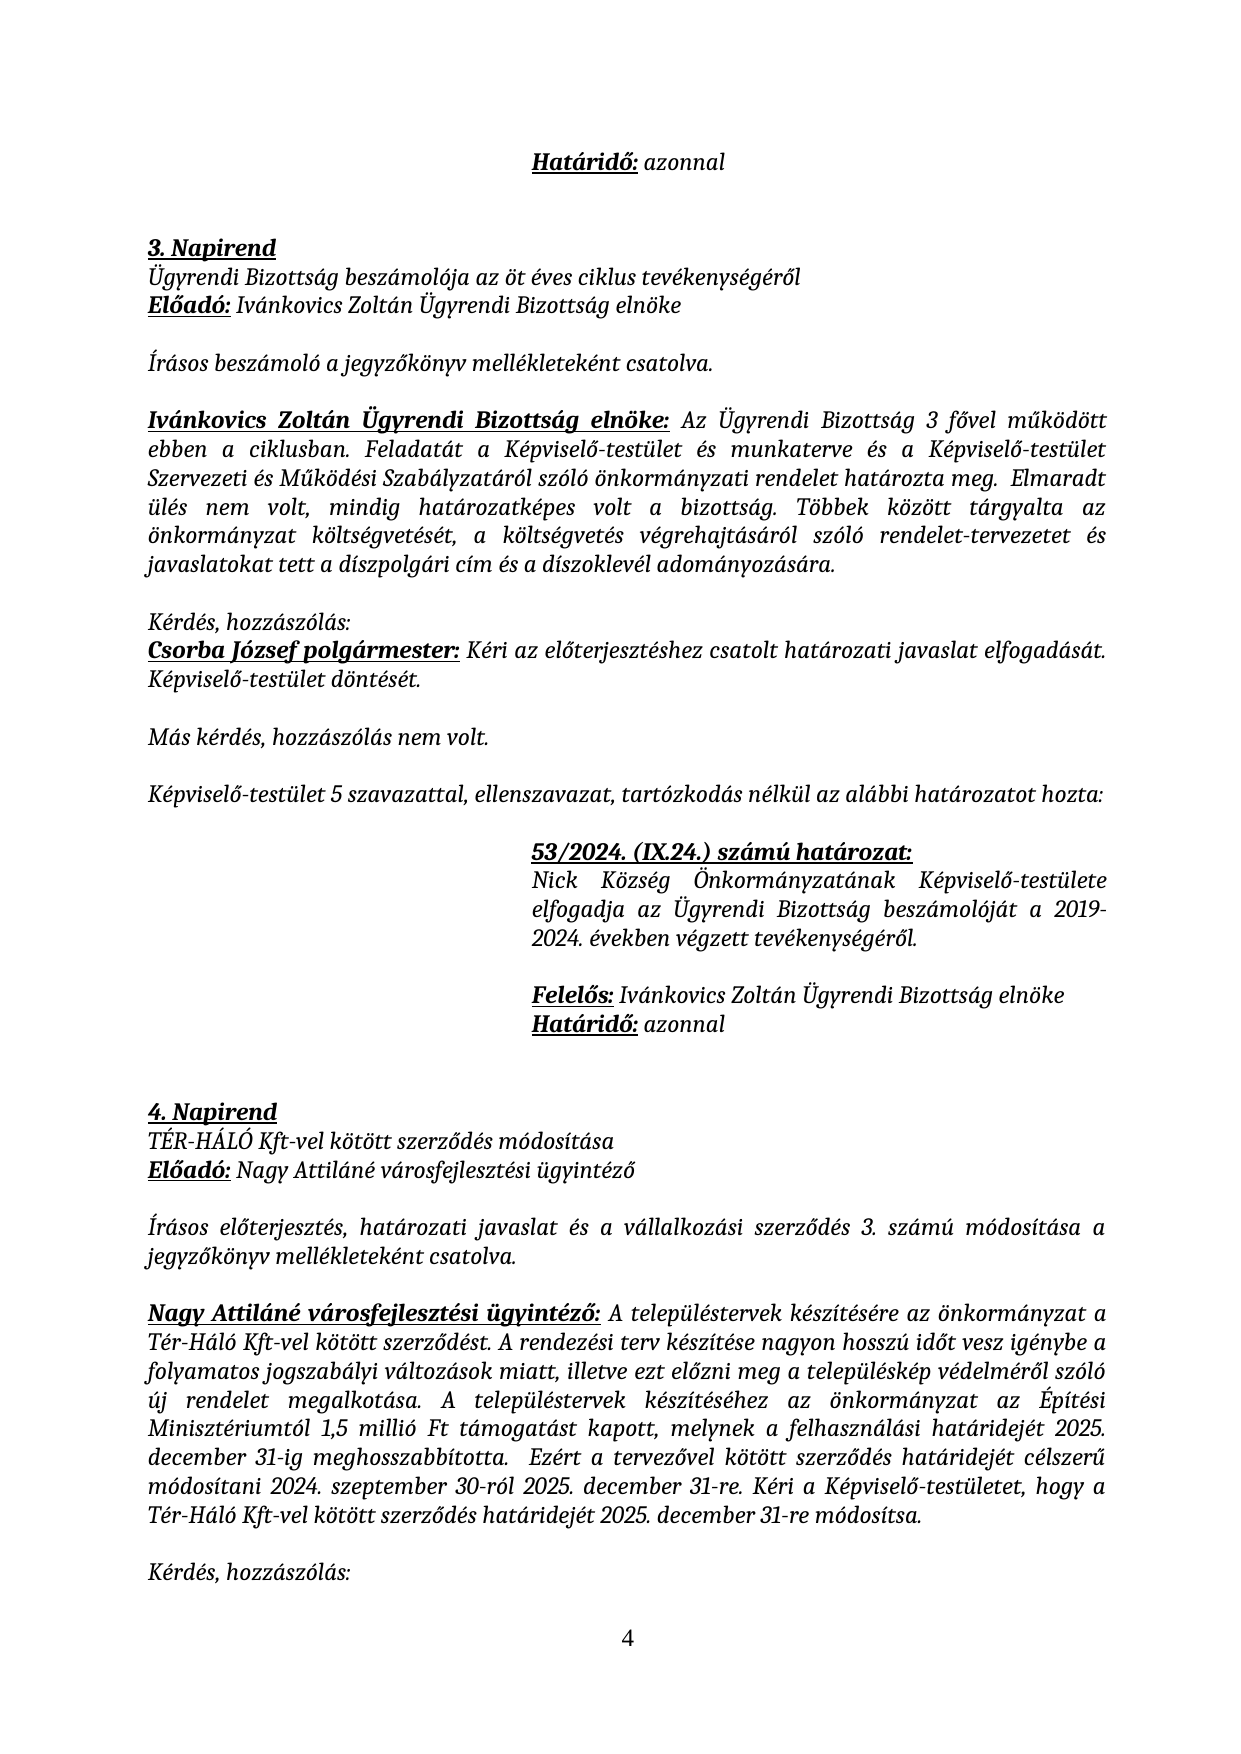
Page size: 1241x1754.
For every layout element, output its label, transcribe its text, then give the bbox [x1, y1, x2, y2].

text 53/2024. (IX.24.) számú határozat: [531, 838, 1107, 866]
text Határidő: azonnal [532, 148, 1107, 176]
text Írásos előterjesztés, határozati javaslat és a vállalkozási szerződés 3. számú módosítása a jegyzőkönyv mellékleteként csatolva. [148, 1213, 1107, 1271]
text Előadó: Ivánkovics Zoltán Ügyrendi Bizottság elnöke [148, 291, 1107, 320]
text Más kérdés, hozzászólás nem volt. [148, 723, 1107, 751]
text Nagy Attiláné városfejlesztési ügyintéző: A településtervek készítésére az önkormányzat a Tér-Háló Kft-vel kötött szerződést. A rendezési terv készítése nagyon hosszú időt vesz igénybe a folyamatos jogszabályi változások miatt, illetve ezt előzni meg a településkép védelméről szóló új rendelet megalkotása. A településtervek készítéséhez az önkormányzat az Építési Minisztériumtól 1,5 millió Ft támogatást kapott, melynek a felhasználási határidejét 2025. december 31-ig meghosszabbította. Ezért a tervezővel kötött szerződés határidejét célszerű módosítani 2024. szeptember 30-ról 2025. december 31-re. Kéri a Képviselő-testületet, hogy a Tér-Háló Kft-vel kötött szerződés határidejét 2025. december 31-re módosítsa. [148, 1299, 1107, 1529]
text Kérdés, hozzászólás: [148, 608, 1107, 636]
text Előadó: Nagy Attiláné városfejlesztési ügyintéző [148, 1156, 1107, 1184]
text 4. Napirend [148, 1098, 1107, 1127]
text Határidő: azonnal [532, 1010, 1107, 1039]
text Ivánkovics Zoltán Ügyrendi Bizottság elnöke: Az Ügyrendi Bizottság 3 fővel működött ebben a ciklusban. Feladatát a Képviselő-testület és munkaterve és a Képviselő-testület Szervezeti és Működési Szabályzatáról szóló önkormányzati rendelet határozta meg. Elmaradt ülés nem volt, mindig határozatképes volt a bizottság. Többek között tárgyalta az önkormányzat költségvetését, a költségvetés végrehajtásáról szóló rendelet-tervezetet és javaslatokat tett a díszpolgári cím és a díszoklevél adományozására. [148, 406, 1107, 579]
text Írásos beszámoló a jegyzőkönyv mellékleteként csatolva. [148, 349, 1107, 378]
text Csorba József polgármester: Kéri az előterjesztéshez csatolt határozati javaslat elfogadását. Képviselő-testület döntését. [148, 636, 1107, 694]
text Nick Község Önkormányzatának Képviselő-testülete elfogadja az Ügyrendi Bizottság beszámolóját a 2019-2024. években végzett tevékenységéről. [532, 866, 1107, 953]
text 3. Napirend [148, 234, 1107, 263]
text Ügyrendi Bizottság beszámolója az öt éves ciklus tevékenységéről [148, 263, 1107, 291]
text Kérdés, hozzászólás: [148, 1558, 1107, 1587]
text Felelős: Ivánkovics Zoltán Ügyrendi Bizottság elnöke [532, 981, 1107, 1010]
text TÉR-HÁLÓ Kft-vel kötött szerződés módosítása [148, 1127, 1107, 1156]
text Képviselő-testület 5 szavazattal, ellenszavazat, tartózkodás nélkül az alábbi határozatot hozta: [148, 780, 1107, 809]
